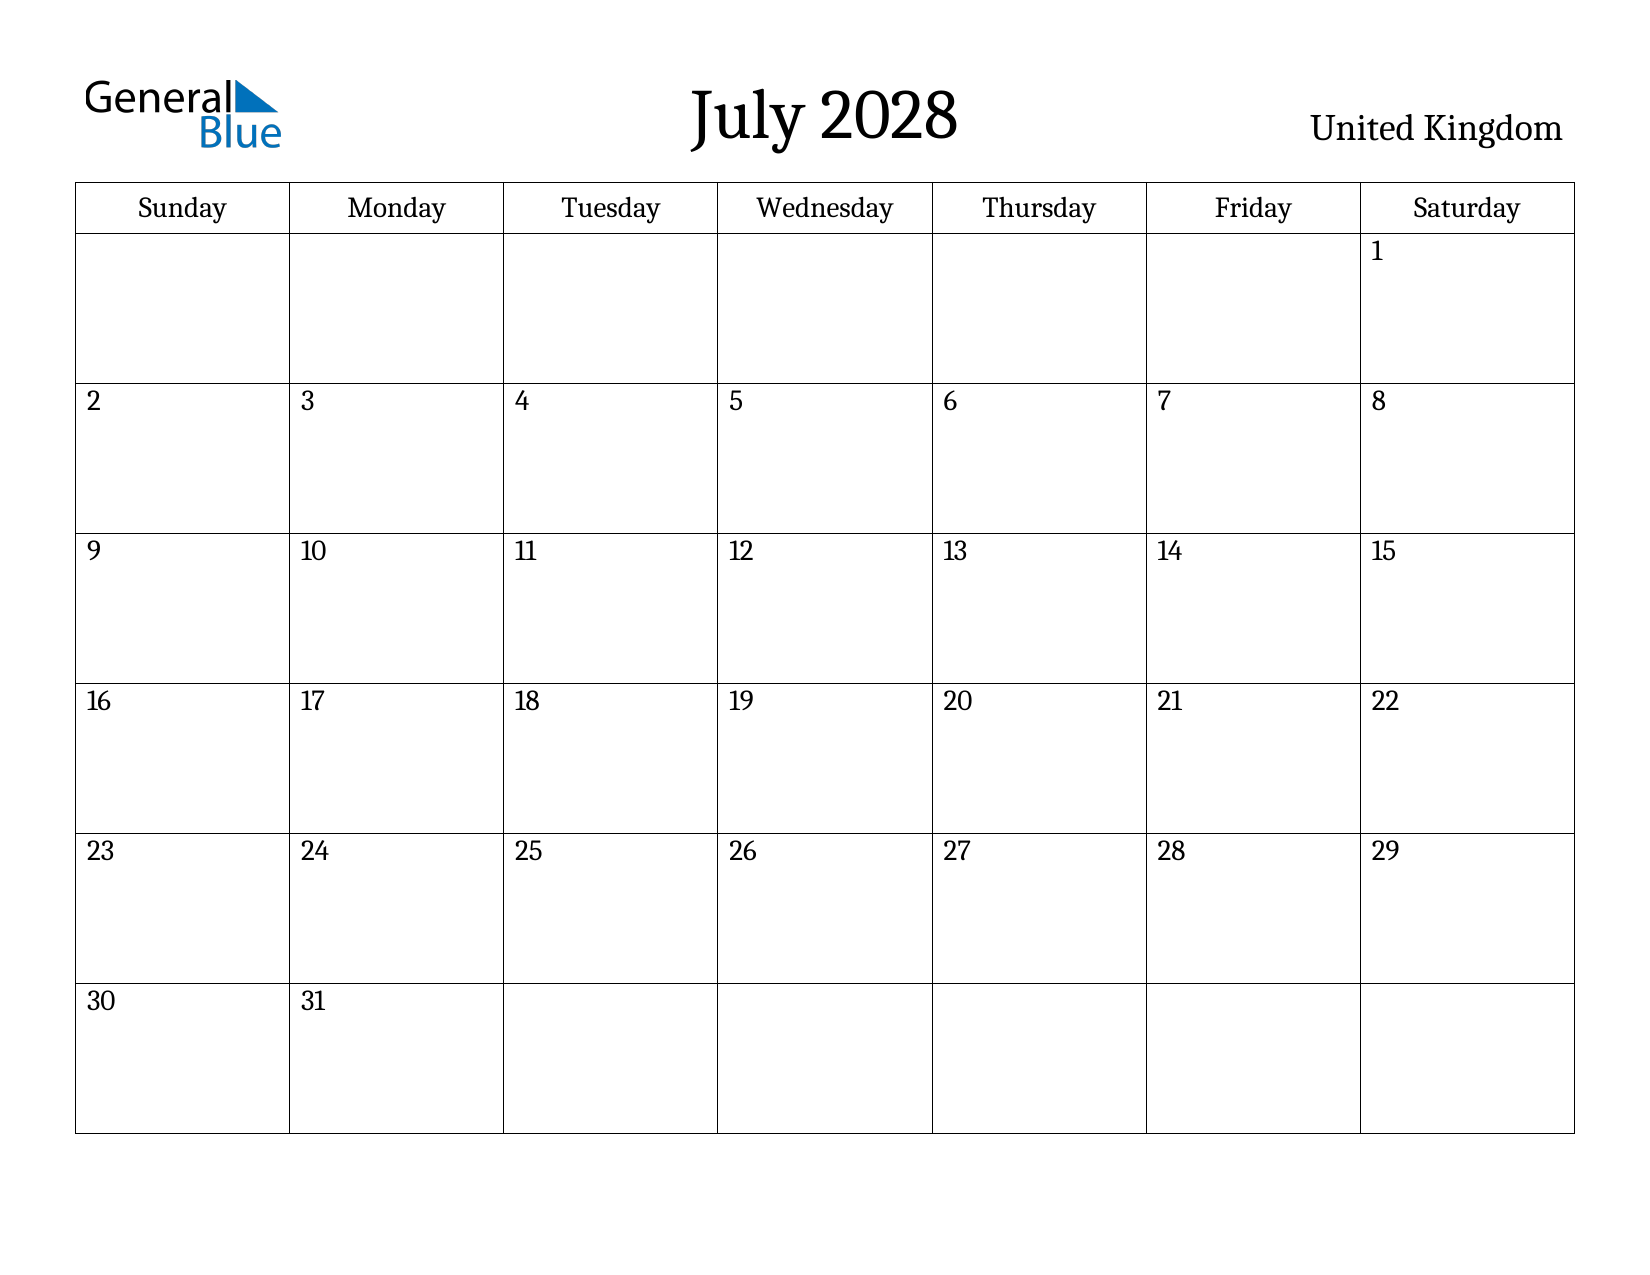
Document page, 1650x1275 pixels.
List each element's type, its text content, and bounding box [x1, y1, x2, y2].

table_cell 2 [76, 384, 289, 417]
table_cell [718, 567, 932, 683]
table_cell 14 [1147, 534, 1360, 567]
table_cell Friday [1147, 183, 1360, 233]
table_cell 8 [1361, 384, 1574, 417]
table_cell 3 [290, 384, 503, 417]
table_cell [290, 717, 503, 833]
table_cell 10 [290, 534, 503, 567]
table_cell [504, 868, 717, 983]
table_cell 17 [290, 684, 503, 717]
table_cell [76, 234, 289, 267]
table_cell 12 [718, 534, 932, 567]
table_cell [76, 1018, 289, 1133]
table_cell [76, 567, 289, 683]
table_cell [1147, 267, 1360, 383]
table_cell [933, 984, 1146, 1017]
table_cell [1361, 267, 1574, 383]
table_cell [718, 234, 932, 267]
table_cell [504, 267, 717, 383]
table_cell 19 [718, 684, 932, 717]
table_header July 2028 [504, 75, 1146, 182]
table_cell [504, 1018, 717, 1133]
table_cell 6 [933, 384, 1146, 417]
table_cell 20 [933, 684, 1146, 717]
table_cell [1147, 868, 1360, 983]
table_cell 22 [1361, 684, 1574, 717]
table_cell [933, 717, 1146, 833]
table_cell 30 [76, 984, 289, 1017]
table_cell [933, 267, 1146, 383]
table_cell [1147, 417, 1360, 533]
table_cell 25 [504, 834, 717, 867]
table_cell [1361, 984, 1574, 1017]
table_cell 4 [504, 384, 717, 417]
table_cell 16 [76, 684, 289, 717]
table_cell [290, 1018, 503, 1133]
table_cell [1147, 717, 1360, 833]
table_cell 15 [1361, 534, 1574, 567]
table_cell 26 [718, 834, 932, 867]
table_cell [718, 868, 932, 983]
table_cell 7 [1147, 384, 1360, 417]
table_cell [1147, 567, 1360, 683]
table_cell [76, 267, 289, 383]
table_cell [290, 868, 503, 983]
table_cell [718, 984, 932, 1017]
table_cell Wednesday [718, 183, 932, 233]
table_cell [504, 234, 717, 267]
table_cell [933, 868, 1146, 983]
table_cell [290, 234, 503, 267]
table_header United Kingdom [1146, 75, 1574, 182]
table_cell [718, 717, 932, 833]
table_cell [290, 267, 503, 383]
table_cell 1 [1361, 234, 1574, 267]
table_cell [504, 984, 717, 1017]
table_cell Thursday [933, 183, 1146, 233]
table_cell 24 [290, 834, 503, 867]
table_cell 29 [1361, 834, 1574, 867]
table_cell 9 [76, 534, 289, 567]
table_cell [76, 868, 289, 983]
table_cell [933, 567, 1146, 683]
table_cell Monday [290, 183, 503, 233]
table_cell [290, 567, 503, 683]
picture [86, 80, 281, 148]
table_cell 27 [933, 834, 1146, 867]
table_cell 5 [718, 384, 932, 417]
table_cell [1147, 984, 1360, 1017]
table_cell [933, 1018, 1146, 1133]
table_cell 21 [1147, 684, 1360, 717]
table_cell 28 [1147, 834, 1360, 867]
table_cell [718, 267, 932, 383]
table_cell [504, 717, 717, 833]
table_cell [933, 417, 1146, 533]
table_cell [718, 417, 932, 533]
table_cell [933, 234, 1146, 267]
table_cell [504, 417, 717, 533]
table_cell 31 [290, 984, 503, 1017]
table_cell [1361, 717, 1574, 833]
table_cell 18 [504, 684, 717, 717]
table_cell [290, 417, 503, 533]
table_cell [1361, 567, 1574, 683]
table_cell [718, 1018, 932, 1133]
table_cell [1147, 1018, 1360, 1133]
table_cell [76, 417, 289, 533]
table_cell [1361, 868, 1574, 983]
table_header [76, 75, 503, 182]
table_cell Sunday [76, 183, 289, 233]
table_cell [1147, 234, 1360, 267]
table_cell 11 [504, 534, 717, 567]
table_cell Saturday [1361, 183, 1574, 233]
table_cell [1361, 417, 1574, 533]
table_cell [76, 717, 289, 833]
table_cell 13 [933, 534, 1146, 567]
table_cell Tuesday [504, 183, 717, 233]
table_cell [1361, 1018, 1574, 1133]
table_cell [504, 567, 717, 683]
table_cell 23 [76, 834, 289, 867]
